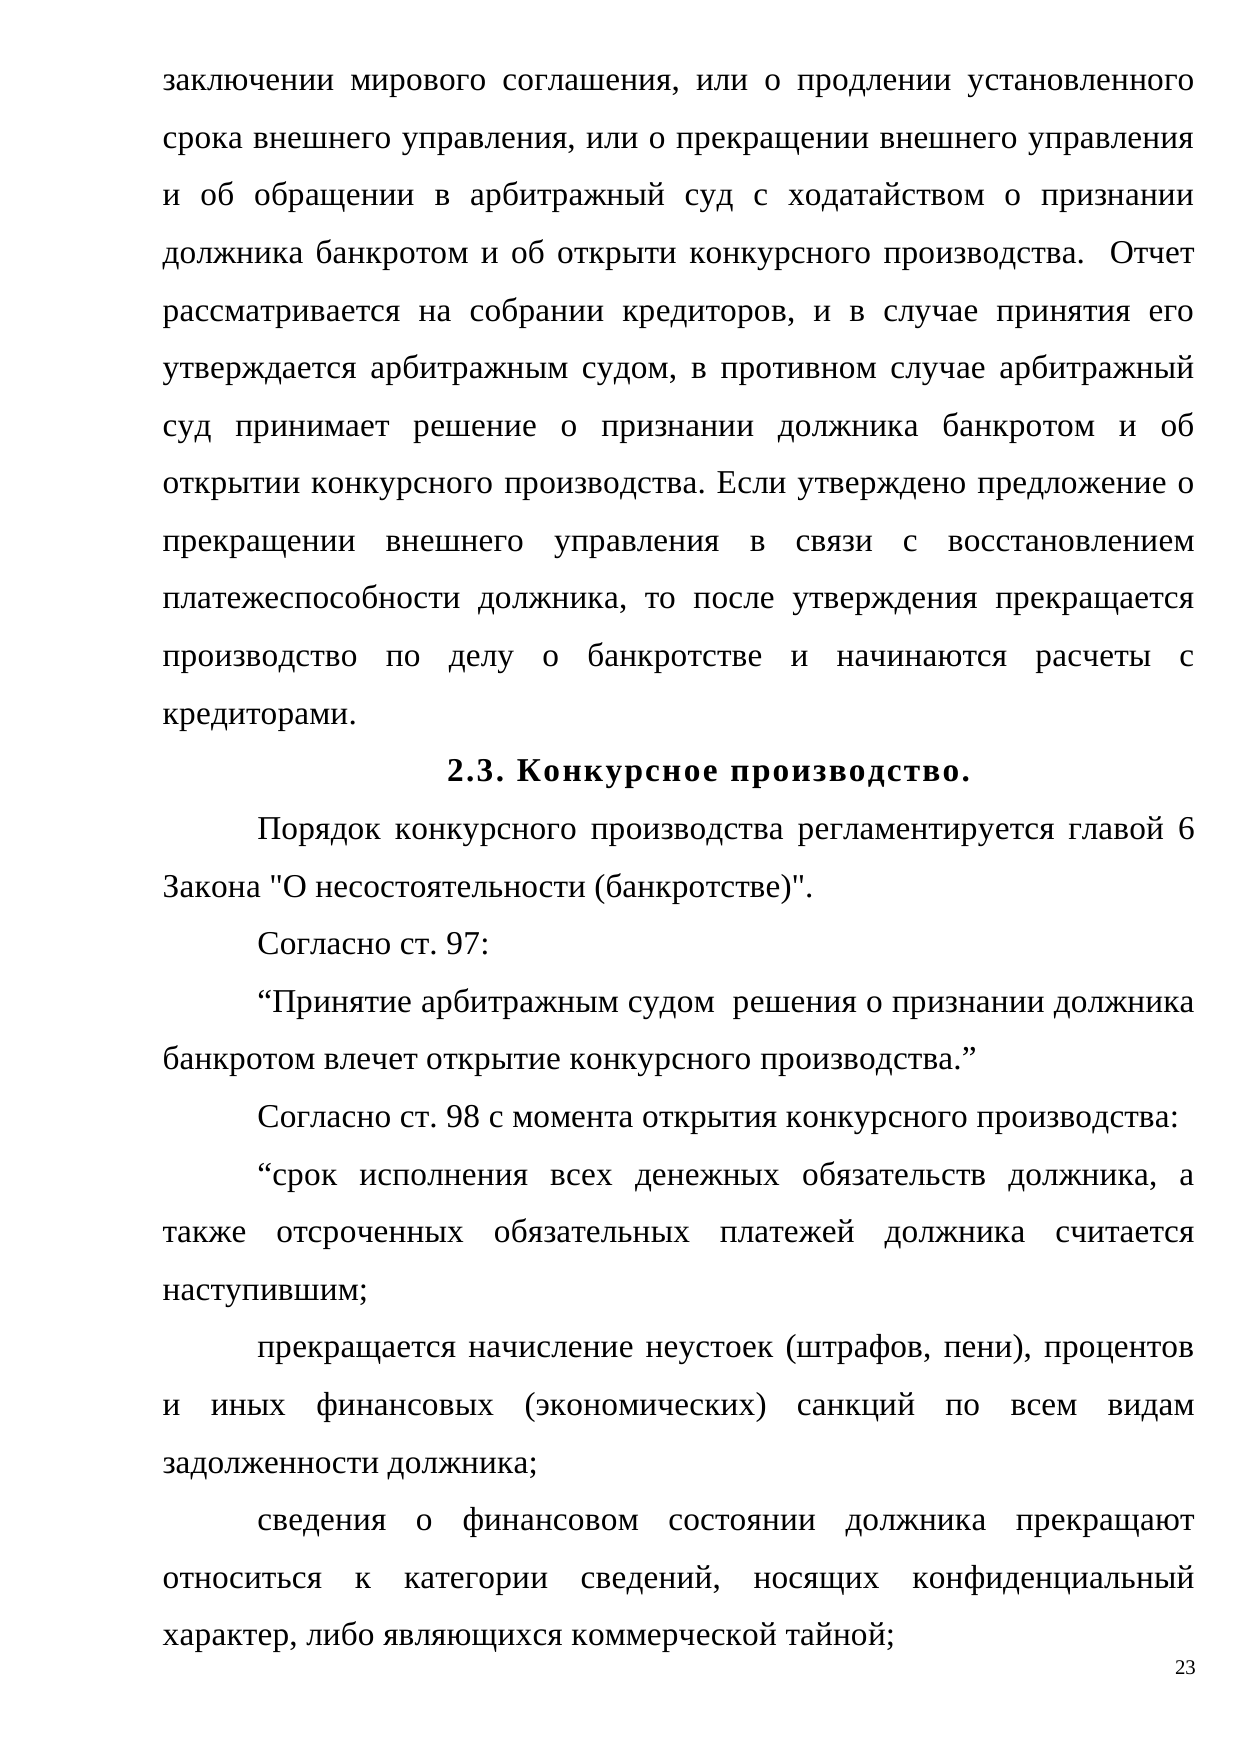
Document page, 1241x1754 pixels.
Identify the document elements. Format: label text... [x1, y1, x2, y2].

text прекращается начисление неустоек (штрафов, пени), процентов и иных финансовых (экономических) санкций по всем видам задолженности должника; [162, 1326, 1196, 1480]
text “срок исполнения всех денежных обязательств должника, а также отсроченных обязательных платежей должника считается наступившим; [162, 1153, 1196, 1307]
list 2.3. Конкурсное производство. [162, 750, 1196, 789]
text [162, 59, 1196, 731]
text Порядок конкурсного производства регламентируется главой 6 Закона "О несостоятельности (банкротстве)". [162, 808, 1196, 904]
text Согласно ст. 97: [162, 923, 1196, 962]
text “Принятие арбитражным судом решения о признании должника банкротом влечет открытие конкурсного производства.” [162, 981, 1196, 1077]
text Согласно ст. 98 с момента открытия конкурсного производства: [162, 1096, 1196, 1134]
text сведения о финансовом состоянии должника прекращают относиться к категории сведений, носящих конфиденциальный характер, либо являющихся коммерческой тайной; [162, 1499, 1196, 1653]
